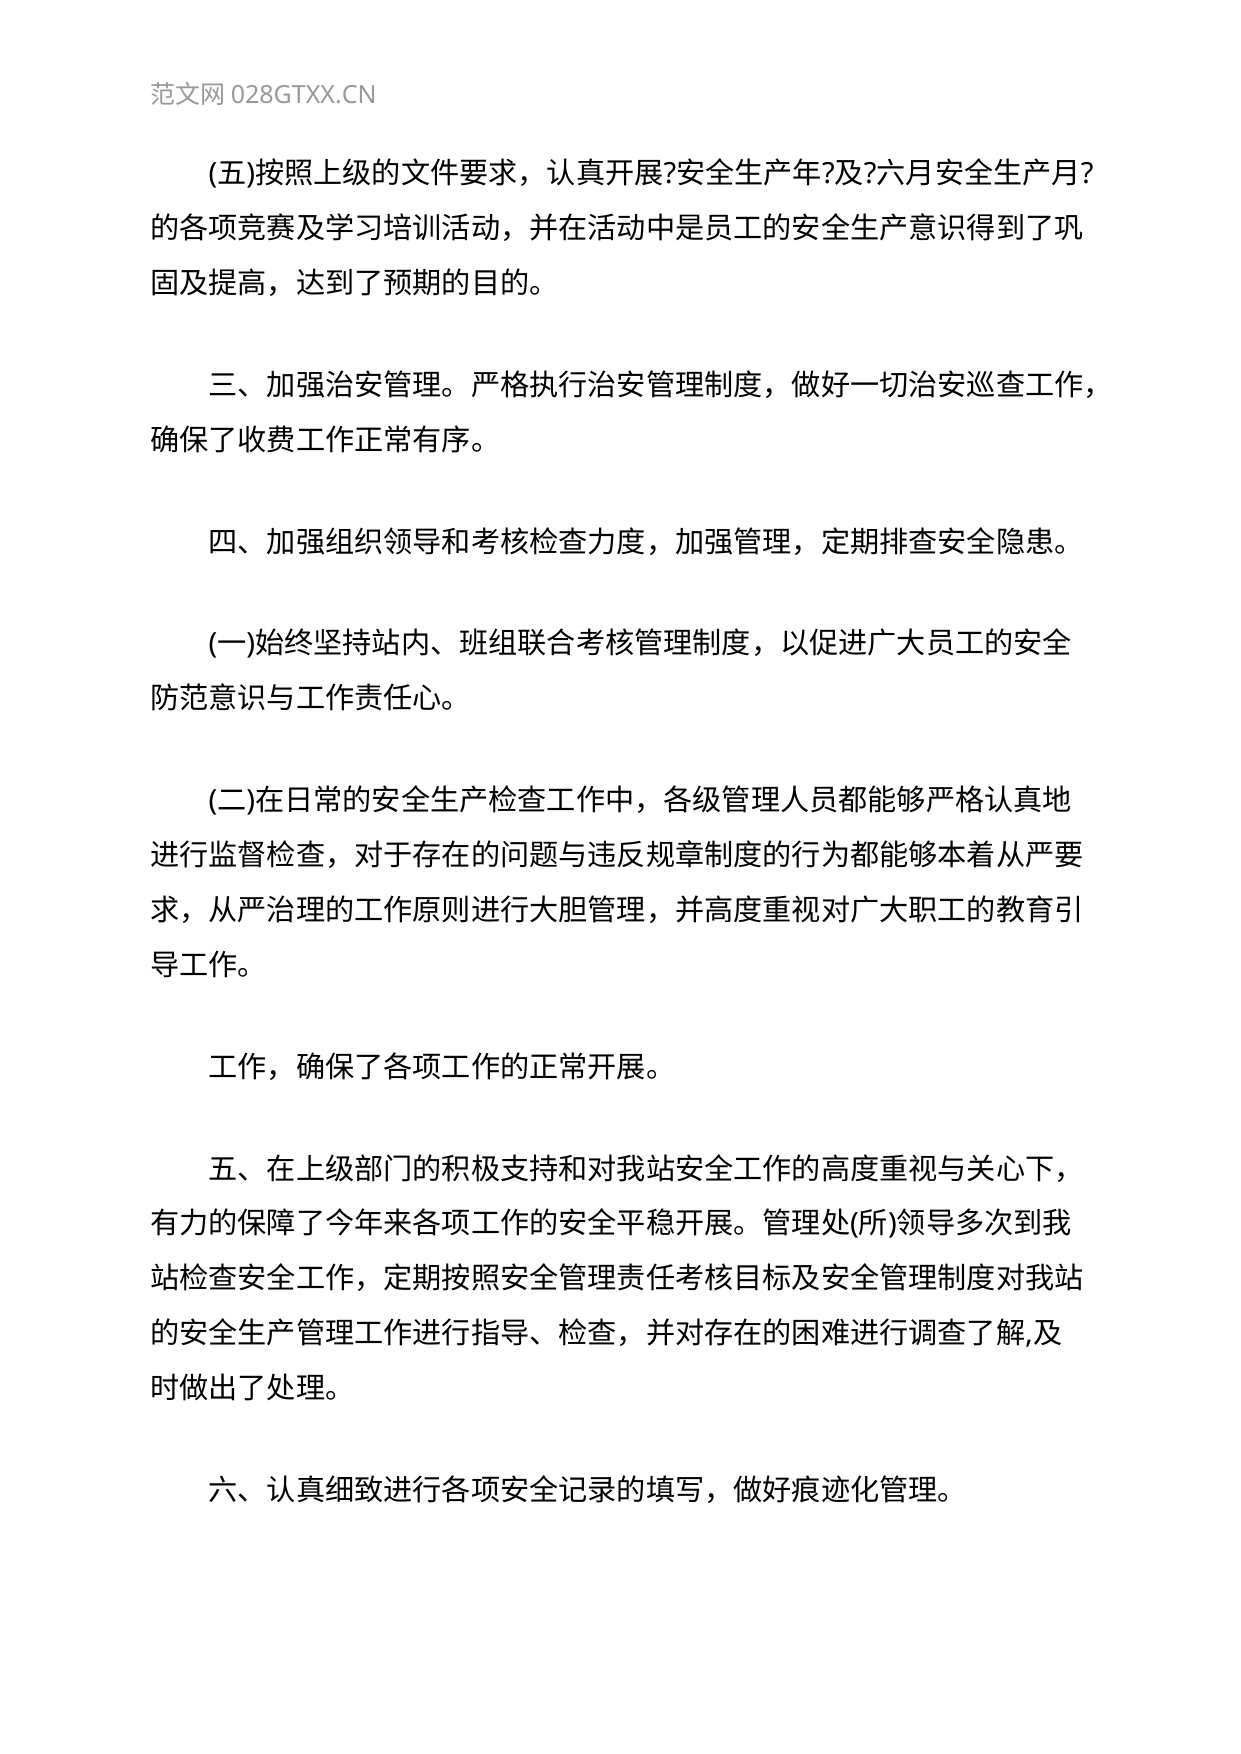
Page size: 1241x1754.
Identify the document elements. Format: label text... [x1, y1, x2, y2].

text 六、认真细致进行各项安全记录的填写，做好痕迹化管理。 [150, 1467, 1090, 1509]
text 四、加强组织领导和考核检查力度，加强管理，定期排查安全隐患。 [150, 518, 1090, 561]
text (一)始终坚持站内、班组联合考核管理制度，以促进广大员工的安全防范意识与工作责任心。 [150, 620, 1090, 717]
text 五、在上级部门的积极支持和对我站安全工作的高度重视与关心下，有力的保障了今年来各项工作的安全平稳开展。管理处(所)领导多次到我站检查安全工作，定期按照安全管理责任考核目标及安全管理制度对我站的安全生产管理工作进行指导、检查，并对存在的困难进行调查了解,及时做出了处理。 [150, 1145, 1090, 1407]
text (二)在日常的安全生产检查工作中，各级管理人员都能够严格认真地进行监督检查，对于存在的问题与违反规章制度的行为都能够本着从严要求，从严治理的工作原则进行大胆管理，并高度重视对广大职工的教育引导工作。 [150, 777, 1090, 984]
text 三、加强治安管理。严格执行治安管理制度，做好一切治安巡查工作，确保了收费工作正常有序。 [150, 362, 1090, 459]
text 工作，确保了各项工作的正常开展。 [150, 1043, 1090, 1086]
text (五)按照上级的文件要求，认真开展?安全生产年?及?六月安全生产月?的各项竞赛及学习培训活动，并在活动中是员工的安全生产意识得到了巩固及提高，达到了预期的目的。 [150, 150, 1090, 302]
